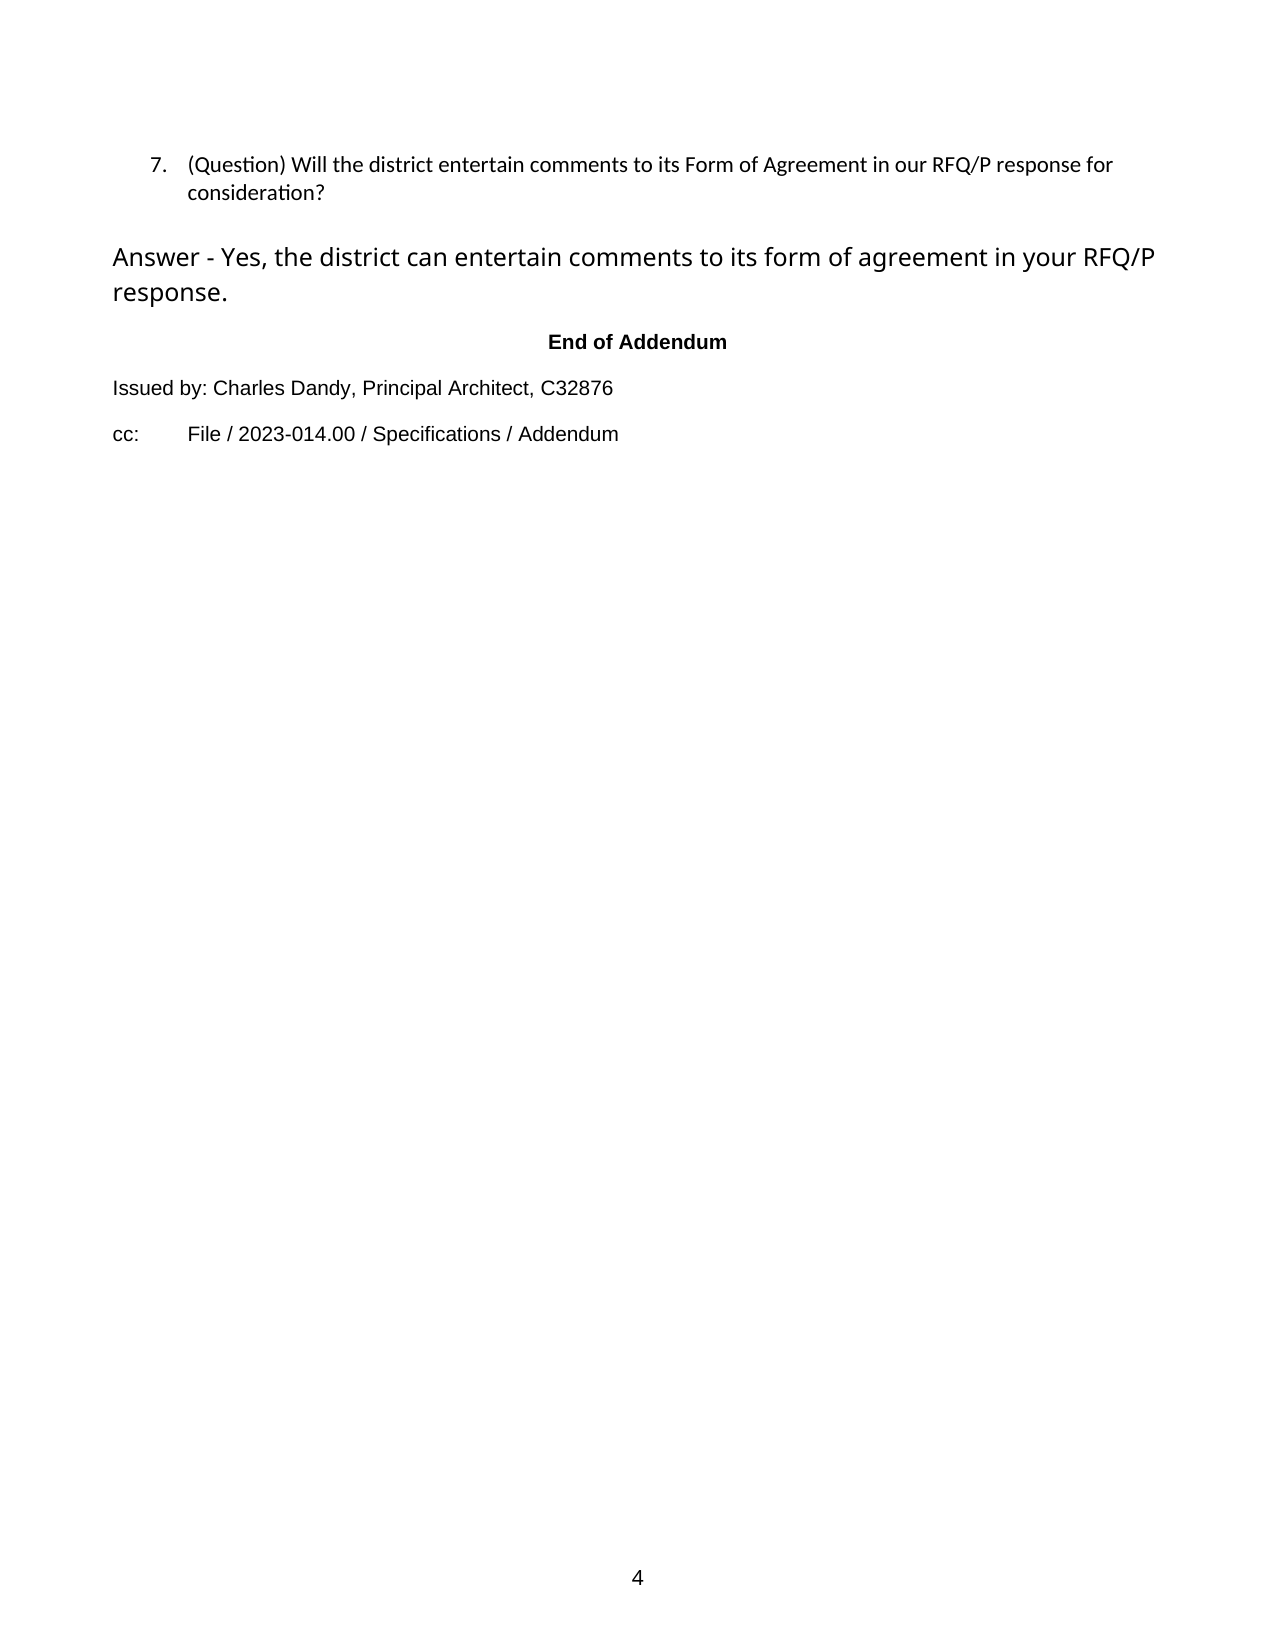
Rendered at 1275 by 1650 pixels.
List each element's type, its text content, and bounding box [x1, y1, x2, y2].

list (Question) Will the district entertain comments to its Form of Agreement in our RFQ/P response for consideration? [150, 150, 1162, 206]
text cc: File / 2023-014.00 / Specifications / Addendum [112, 423, 1162, 446]
text Answer - Yes, the district can entertain comments to its form of agreement in your RFQ/P response. [112, 240, 1162, 308]
text End of Addendum [112, 331, 1162, 354]
text Issued by: Charles Dandy, Principal Architect, C32876 [112, 377, 1162, 400]
